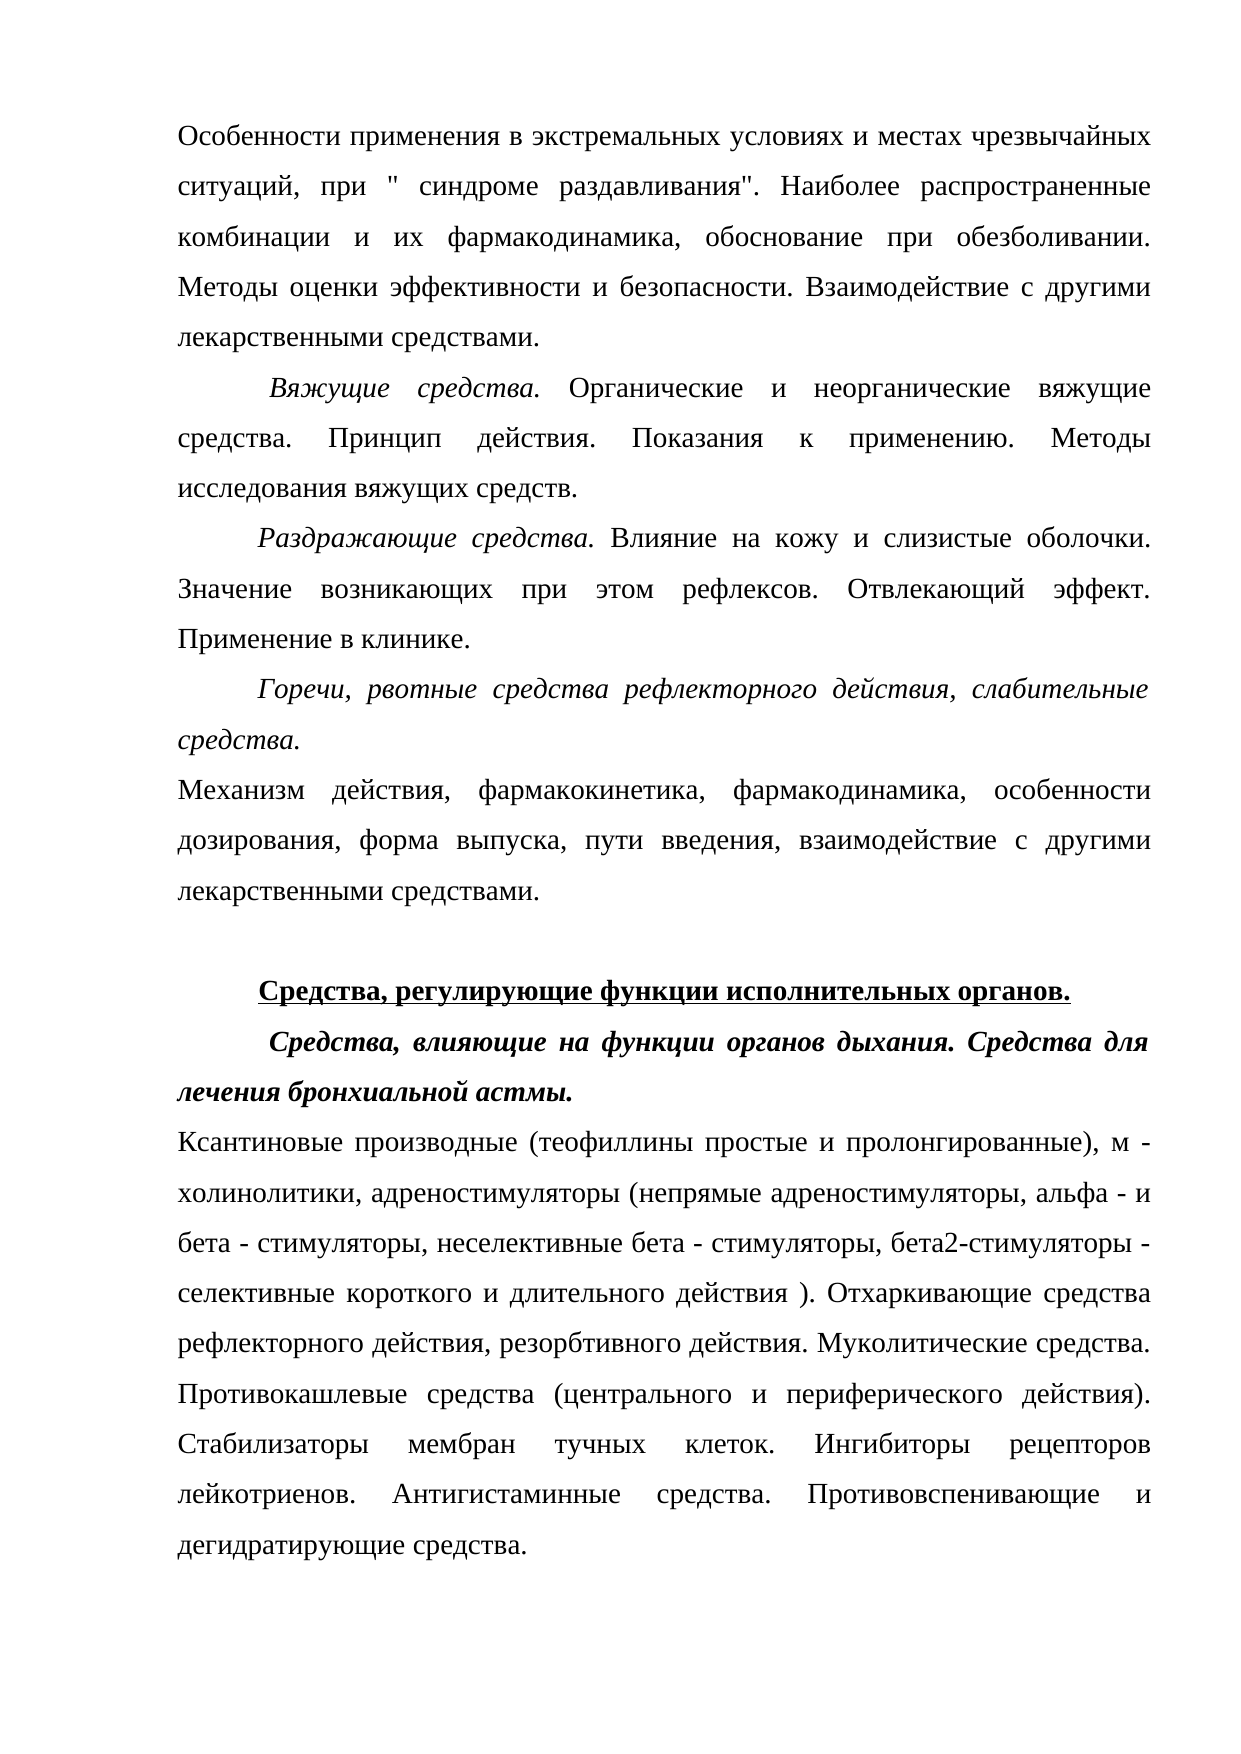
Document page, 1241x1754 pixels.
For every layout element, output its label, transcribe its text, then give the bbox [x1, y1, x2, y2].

text Средства, регулирующие функции исполнительных органов. [177, 973, 1152, 1007]
text Горечи, рвотные средства рефлекторного действия, слабительные средства. [177, 672, 1152, 755]
text Вяжущие средства. Органические и неорганические вяжущие средства. Принцип действия. Показания к применению. Методы исследования вяжущих средств. [177, 370, 1152, 504]
text Средства, влияющие на функции органов дыхания. Средства для лечения бронхиальной астмы. [177, 1024, 1152, 1108]
text Раздражающие средства. Влияние на кожу и слизистые оболочки. Значение возникающих при этом рефлексов. Отвлекающий эффект. Применение в клинике. [177, 521, 1152, 655]
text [177, 118, 1152, 353]
text Механизм действия, фармакокинетика, фармакодинамика, особенности дозирования, форма выпуска, пути введения, взаимодействие с другими лекарственными средствами. [177, 772, 1152, 906]
text Ксантиновые производные (теофиллины простые и пролонгированные), м - холинолитики, адреностимуляторы (непрямые адреностимуляторы, альфа - и бета - стимуляторы, неселективные бета - стимуляторы, бета2-стимуляторы - селективные короткого и длительного действия ). Отхаркивающие средства рефлекторного действия, резорбтивного действия. Муколитические средства. Противокашлевые средства (центрального и периферического действия). Стабилизаторы мембран тучных клеток. Ингибиторы рецепторов лейкотриенов. Антигистаминные средства. Противовспенивающие и дегидратирующие средства. [177, 1124, 1152, 1560]
